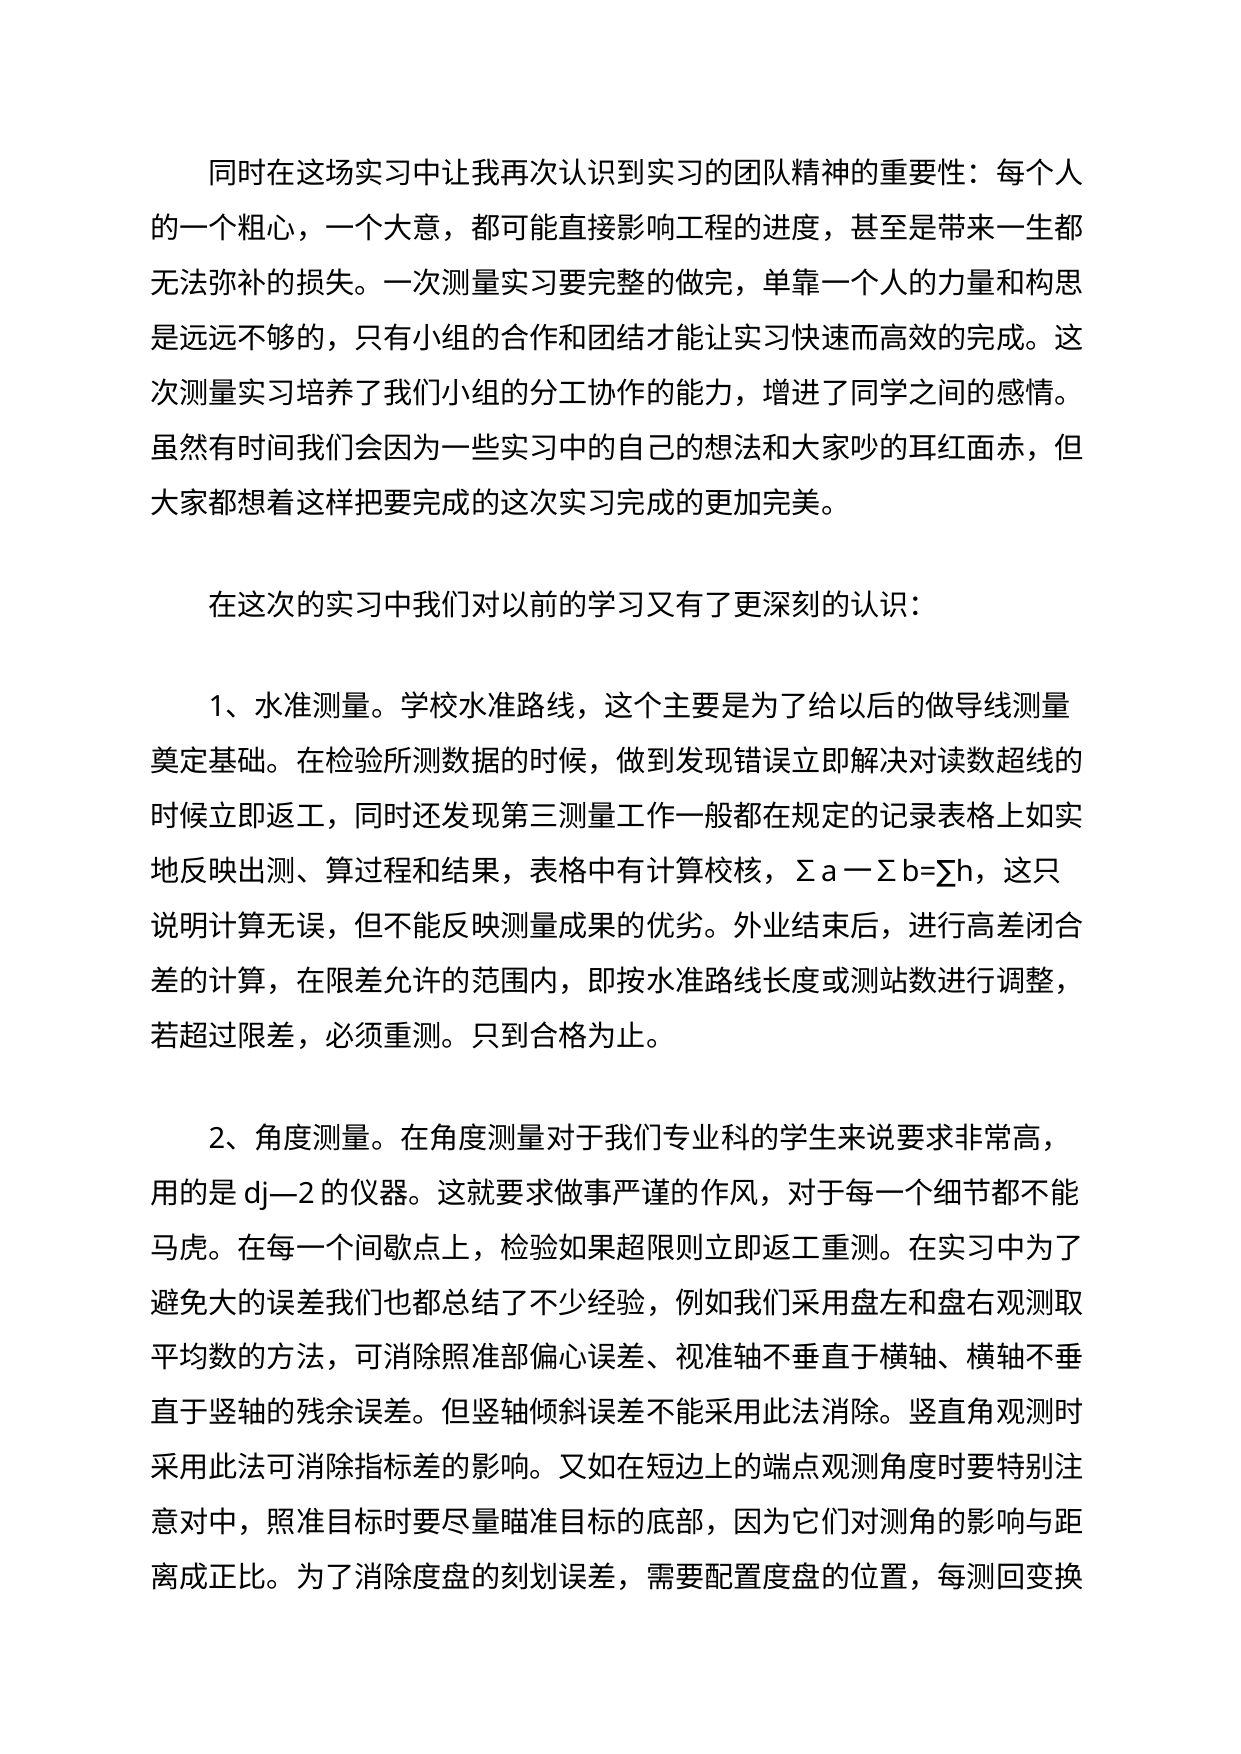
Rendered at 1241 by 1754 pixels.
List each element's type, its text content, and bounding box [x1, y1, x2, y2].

text 在这次的实习中我们对以前的学习又有了更深刻的认识： [150, 581, 1090, 623]
text 1、水准测量。学校水准路线，这个主要是为了给以后的做导线测量奠定基础。在检验所测数据的时候，做到发现错误立即解决对读数超线的时候立即返工，同时还发现第三测量工作一般都在规定的记录表格上如实地反映出测、算过程和结果，表格中有计算校核，∑a一∑b=∑h，这只说明计算无误，但不能反映测量成果的优劣。外业结束后，进行高差闭合差的计算，在限差允许的范围内，即按水准路线长度或测站数进行调整，若超过限差，必须重测。只到合格为止。 [150, 683, 1090, 1055]
text 同时在这场实习中让我再次认识到实习的团队精神的重要性：每个人的一个粗心，一个大意，都可能直接影响工程的进度，甚至是带来一生都无法弥补的损失。一次测量实习要完整的做完，单靠一个人的力量和构思是远远不够的，只有小组的合作和团结才能让实习快速而高效的完成。这次测量实习培养了我们小组的分工协作的能力，增进了同学之间的感情。虽然有时间我们会因为一些实习中的自己的想法和大家吵的耳红面赤，但大家都想着这样把要完成的这次实习完成的更加完美。 [150, 150, 1090, 522]
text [150, 1114, 1090, 1596]
